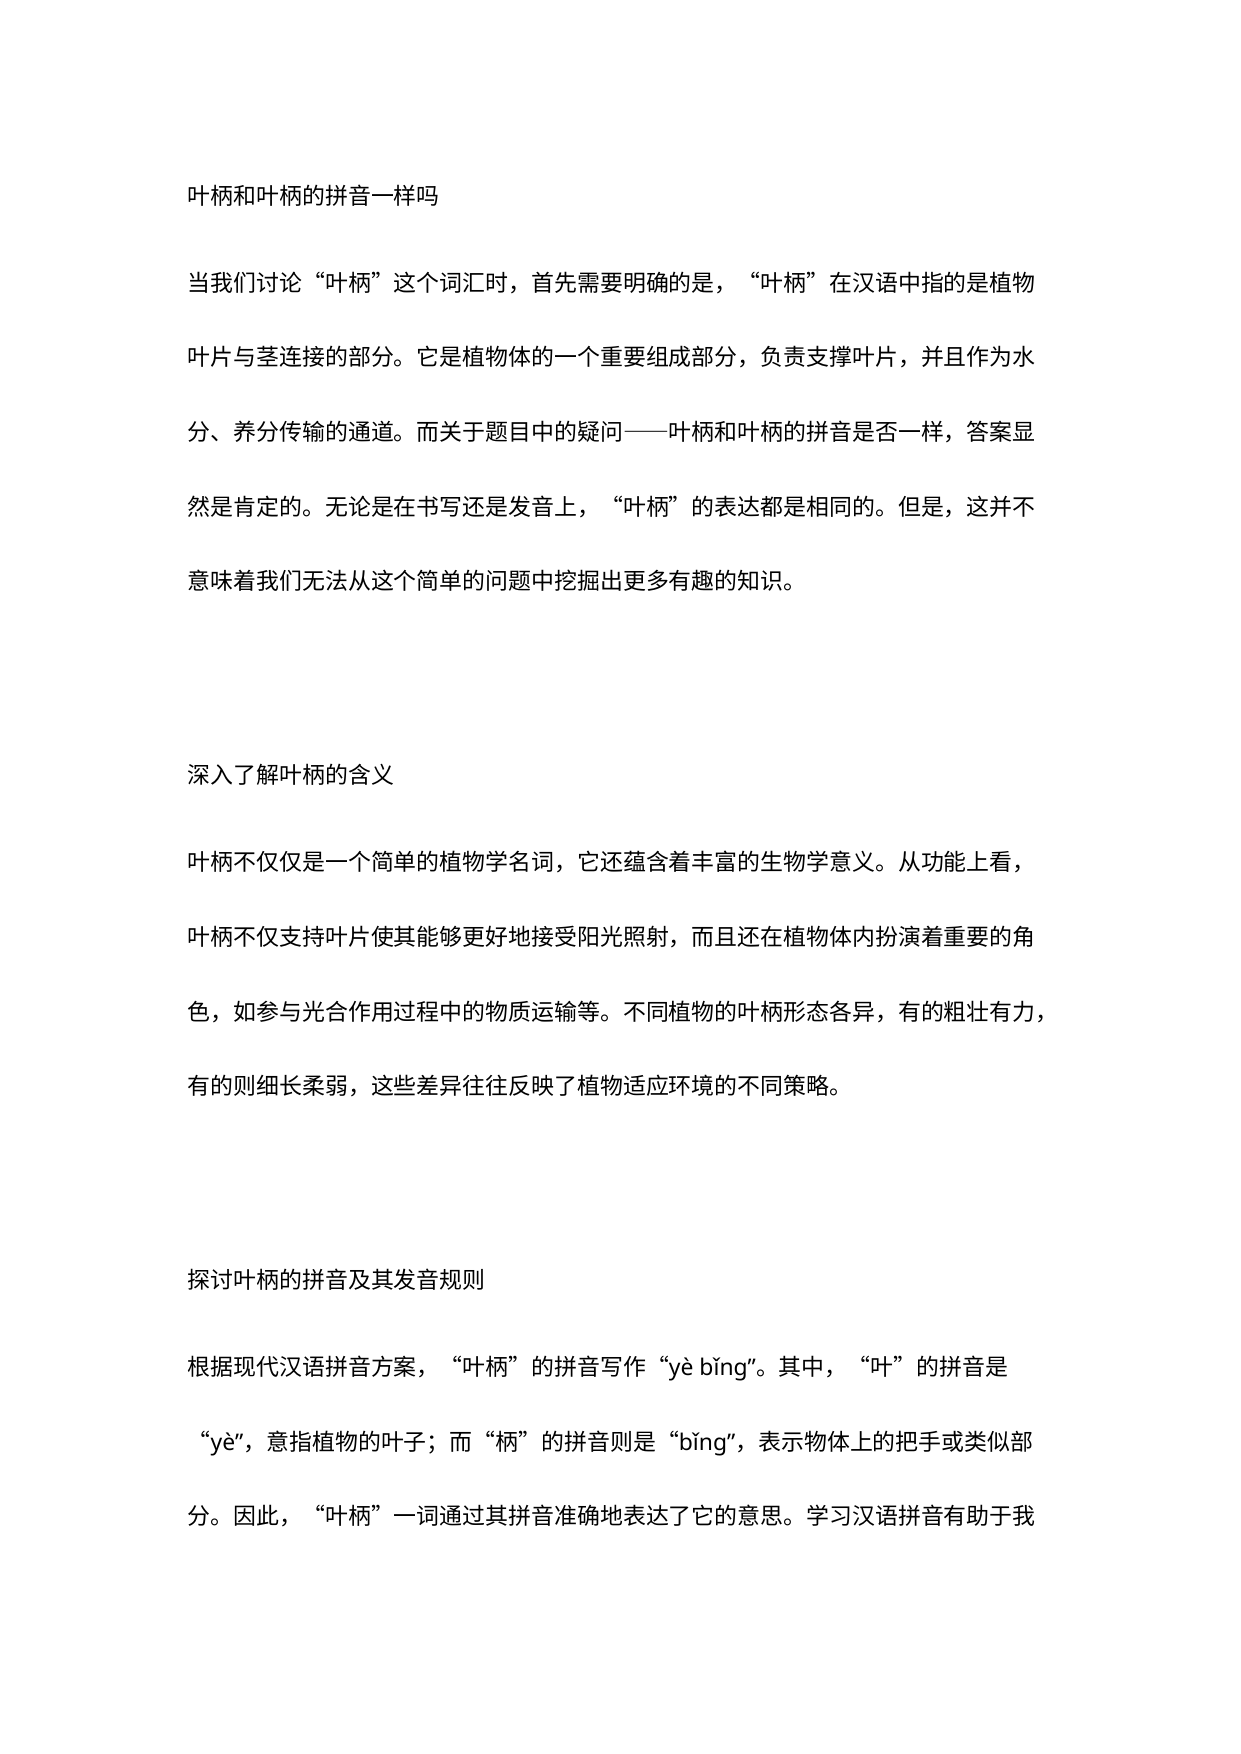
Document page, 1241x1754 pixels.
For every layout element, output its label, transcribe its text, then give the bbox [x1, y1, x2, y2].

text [187, 1333, 1053, 1547]
text 当我们讨论“叶柄”这个词汇时，首先需要明确的是，“叶柄”在汉语中指的是植物叶片与茎连接的部分。它是植物体的一个重要组成部分，负责支撑叶片，并且作为水分、养分传输的通道。而关于题目中的疑问——叶柄和叶柄的拼音是否一样，答案显然是肯定的。无论是在书写还是发音上，“叶柄”的表达都是相同的。但是，这并不意味着我们无法从这个简单的问题中挖掘出更多有趣的知识。 [187, 248, 1053, 612]
text 叶柄不仅仅是一个简单的植物学名词，它还蕴含着丰富的生物学意义。从功能上看，叶柄不仅支持叶片使其能够更好地接受阳光照射，而且还在植物体内扮演着重要的角色，如参与光合作用过程中的物质运输等。不同植物的叶柄形态各异，有的粗壮有力，有的则细长柔弱，这些差异往往反映了植物适应环境的不同策略。 [187, 828, 1053, 1117]
text 叶柄和叶柄的拼音一样吗 [187, 162, 1053, 227]
text 探讨叶柄的拼音及其发音规则 [187, 1246, 1053, 1311]
text 深入了解叶柄的含义 [187, 742, 1053, 807]
